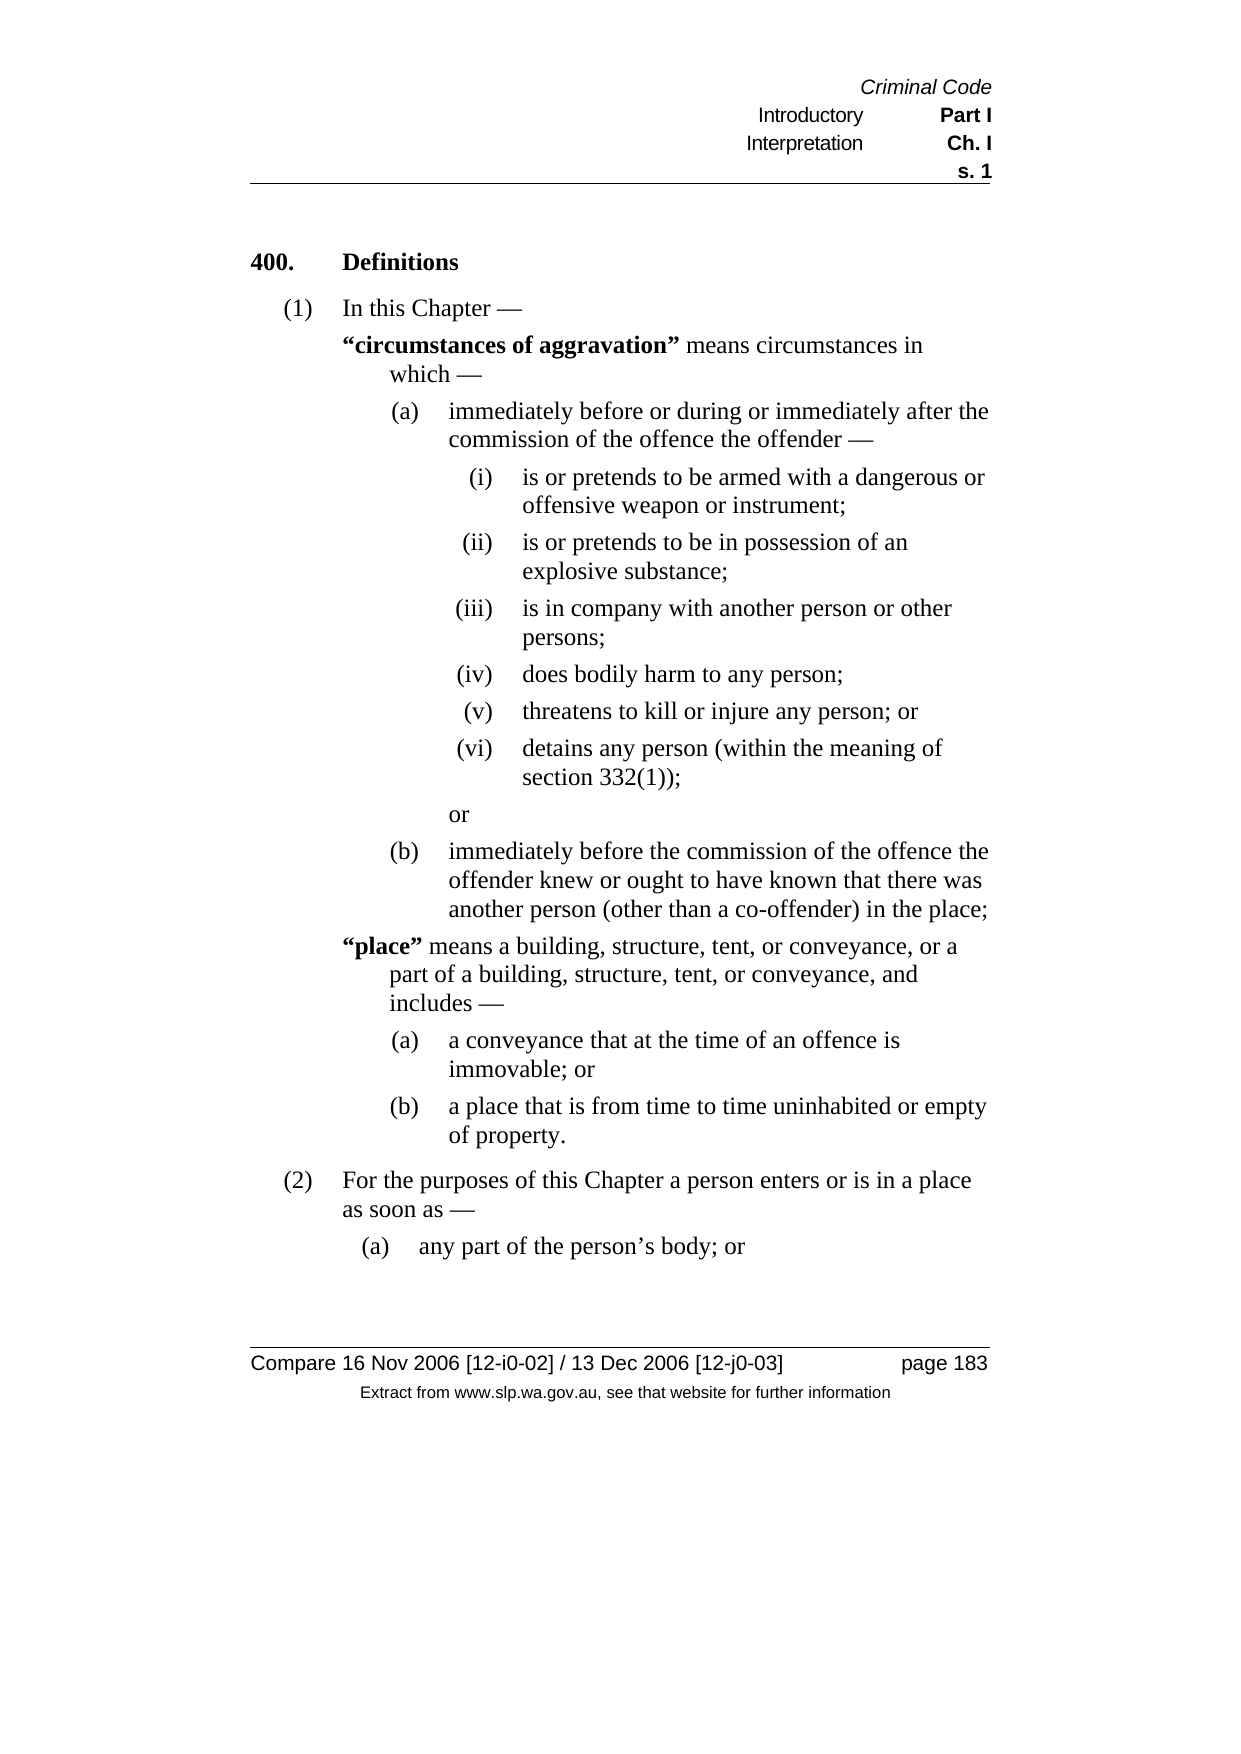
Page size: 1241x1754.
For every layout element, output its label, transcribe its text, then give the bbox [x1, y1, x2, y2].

text (1) In this Chapter — [250, 293, 990, 322]
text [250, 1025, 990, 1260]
text (a) immediately before or during or immediately after the commission of the offence the offender — [250, 396, 990, 453]
text “place” means a building, structure, tent, or conveyance, or a part of a building, structure, tent, or conveyance, and includes — [250, 931, 990, 1017]
text or [250, 799, 990, 828]
text (b) immediately before the commission of the offence the offender knew or ought to have known that there was another person (other than a co-offender) in the place; [250, 836, 990, 922]
text (i) is or pretends to be armed with a dangerous or offensive weapon or instrument; [250, 462, 990, 519]
text (iii) is in company with another person or other persons; [250, 593, 990, 651]
text (v) threatens to kill or injure any person; or [250, 696, 990, 725]
text (ii) is or pretends to be in possession of an explosive substance; [250, 527, 990, 585]
subtitle 400. Definitions [250, 247, 990, 276]
text “circumstances of aggravation” means circumstances in which — [250, 330, 990, 387]
text (iv) does bodily harm to any person; [250, 659, 990, 688]
text (vi) detains any person (within the meaning of section 332(1)); [250, 733, 990, 791]
